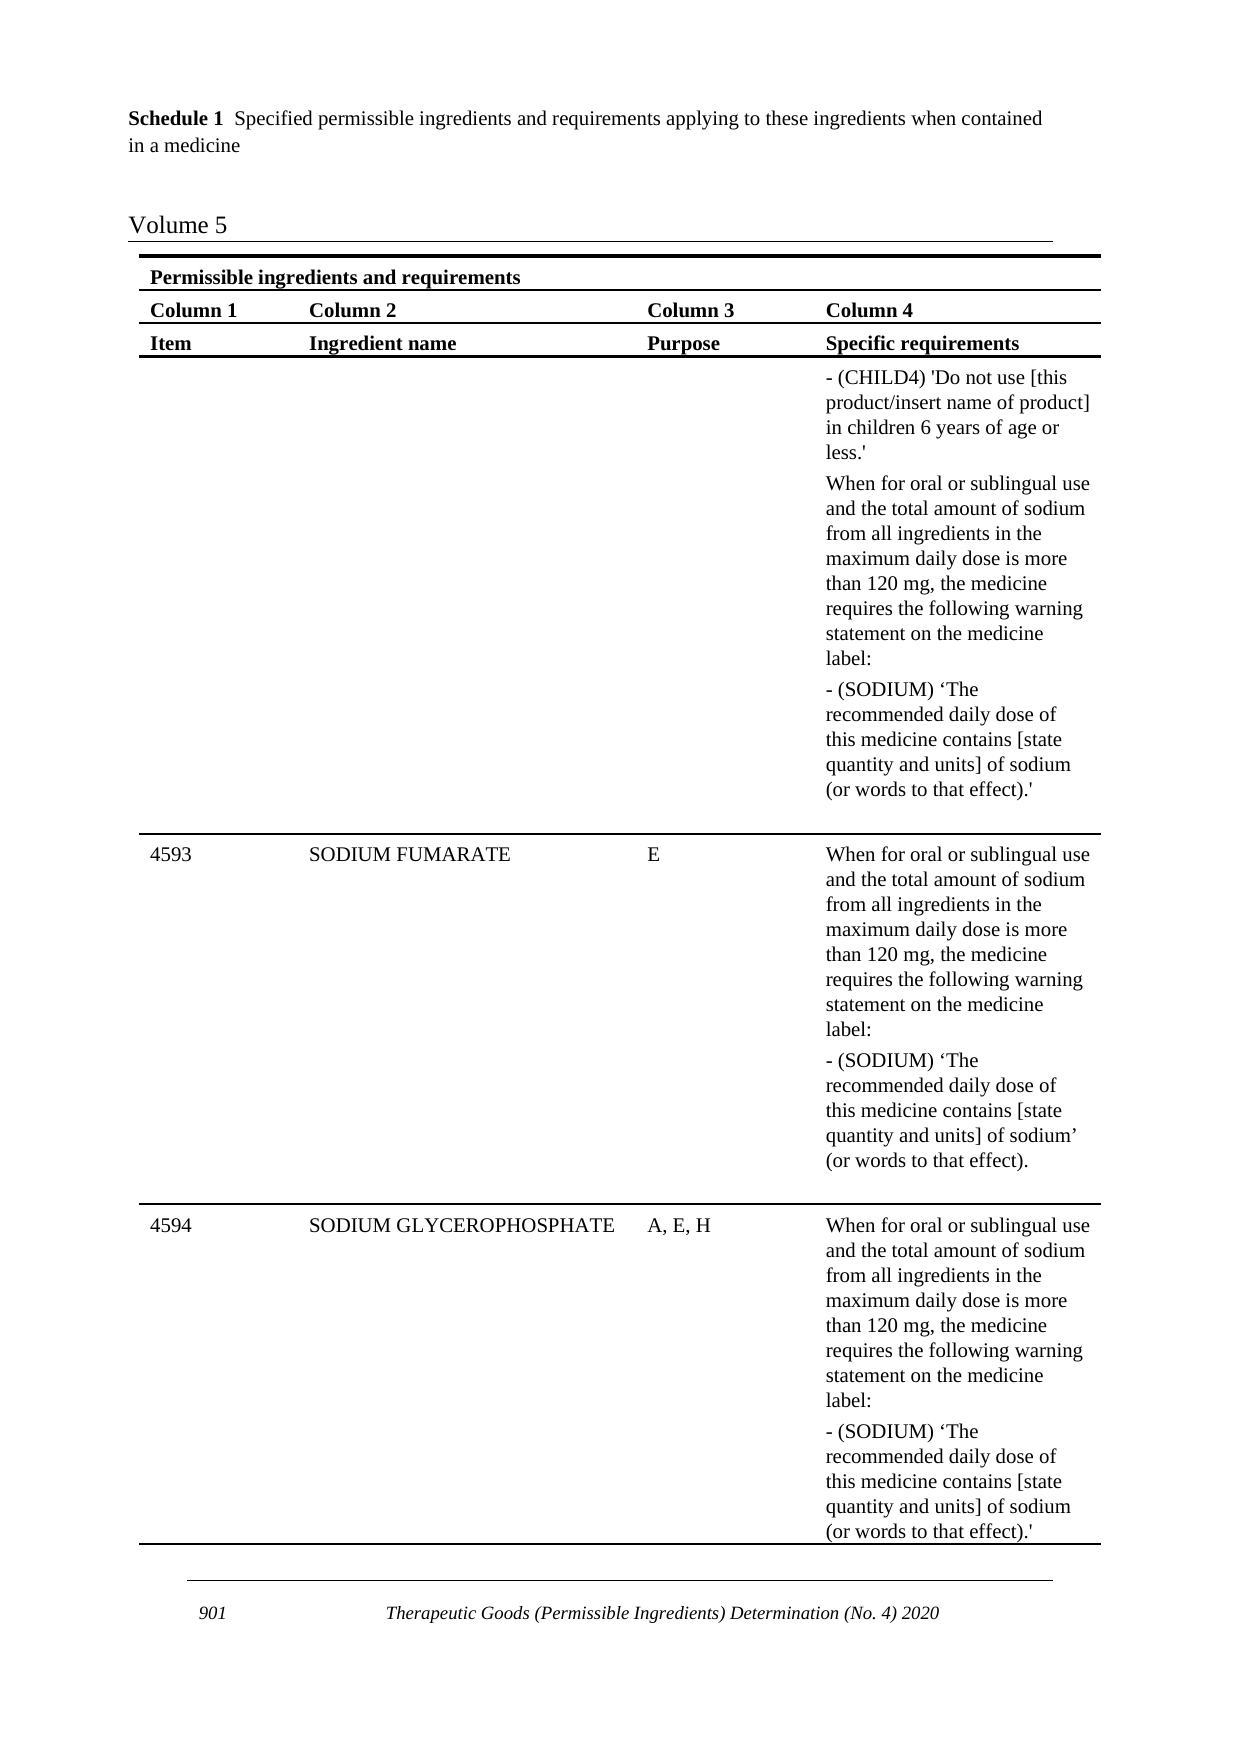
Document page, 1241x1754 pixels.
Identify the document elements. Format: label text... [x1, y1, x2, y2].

table_cell Column 3 [636, 291, 814, 322]
table_cell Column 2 [298, 291, 636, 322]
table_cell Purpose [636, 324, 814, 355]
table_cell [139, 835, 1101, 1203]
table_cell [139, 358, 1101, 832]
table_cell Specific requirements [814, 324, 1101, 355]
table_cell Ingredient name [298, 324, 636, 355]
table_cell Item [139, 324, 298, 355]
table_cell Column 1 [139, 291, 298, 322]
table_header Permissible ingredients and requirements [139, 258, 1101, 289]
table_cell Column 4 [814, 291, 1101, 322]
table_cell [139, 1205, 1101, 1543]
